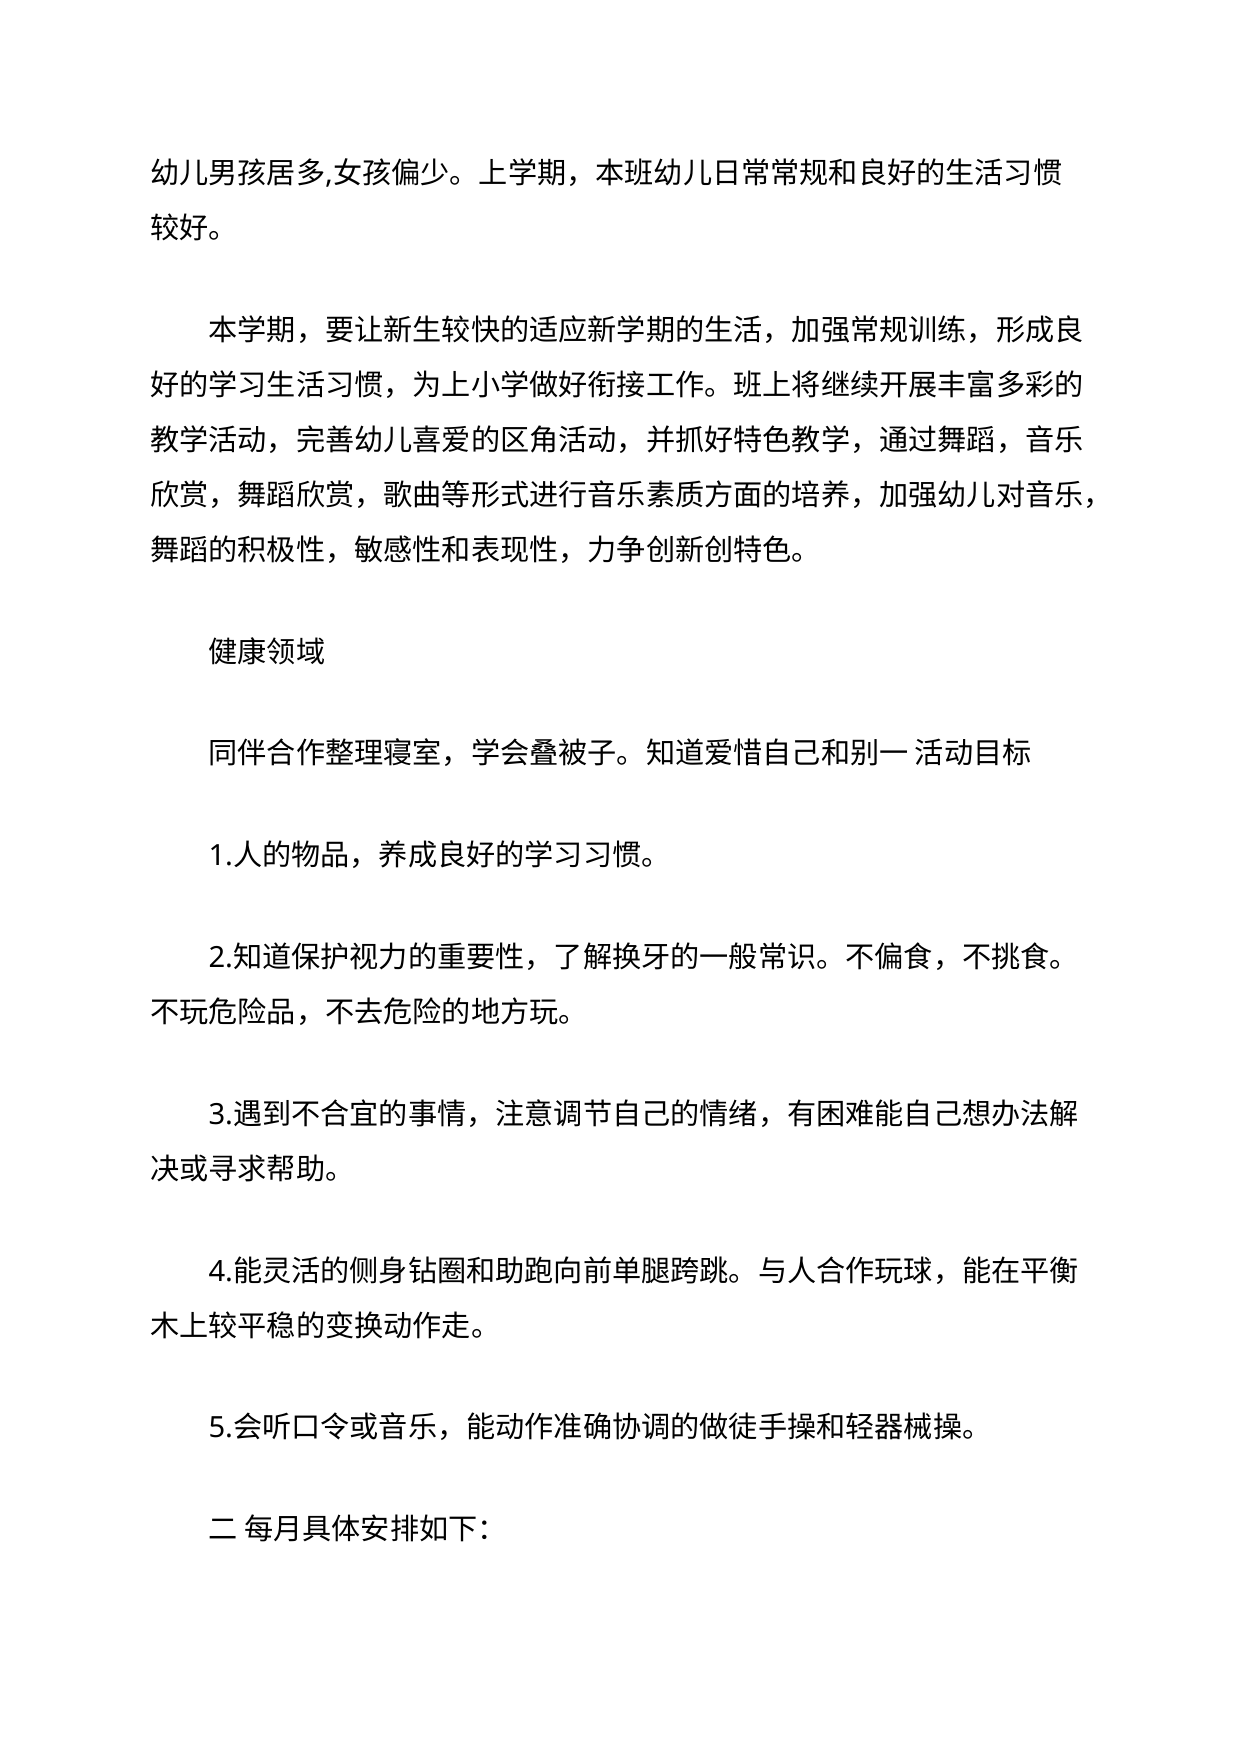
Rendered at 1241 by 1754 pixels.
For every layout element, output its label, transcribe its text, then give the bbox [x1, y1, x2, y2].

text 二 每月具体安排如下： [150, 1506, 1090, 1548]
text 1.人的物品，养成良好的学习习惯。 [150, 832, 1090, 874]
text 同伴合作整理寝室，学会叠被子。知道爱惜自己和别一 活动目标 [150, 730, 1090, 772]
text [150, 150, 1090, 247]
text 5.会听口令或音乐，能动作准确协调的做徒手操和轻器械操。 [150, 1404, 1090, 1446]
text 4.能灵活的侧身钻圈和助跑向前单腿跨跳。与人合作玩球，能在平衡木上较平稳的变换动作走。 [150, 1247, 1090, 1344]
text 健康领域 [150, 628, 1090, 670]
text 3.遇到不合宜的事情，注意调节自己的情绪，有困难能自己想办法解决或寻求帮助。 [150, 1090, 1090, 1188]
text 本学期，要让新生较快的适应新学期的生活，加强常规训练，形成良好的学习生活习惯，为上小学做好衔接工作。班上将继续开展丰富多彩的教学活动，完善幼儿喜爱的区角活动，并抓好特色教学，通过舞蹈，音乐欣赏，舞蹈欣赏，歌曲等形式进行音乐素质方面的培养，加强幼儿对音乐，舞蹈的积极性，敏感性和表现性，力争创新创特色。 [150, 307, 1090, 569]
text 2.知道保护视力的重要性，了解换牙的一般常识。不偏食，不挑食。不玩危险品，不去危险的地方玩。 [150, 934, 1090, 1031]
